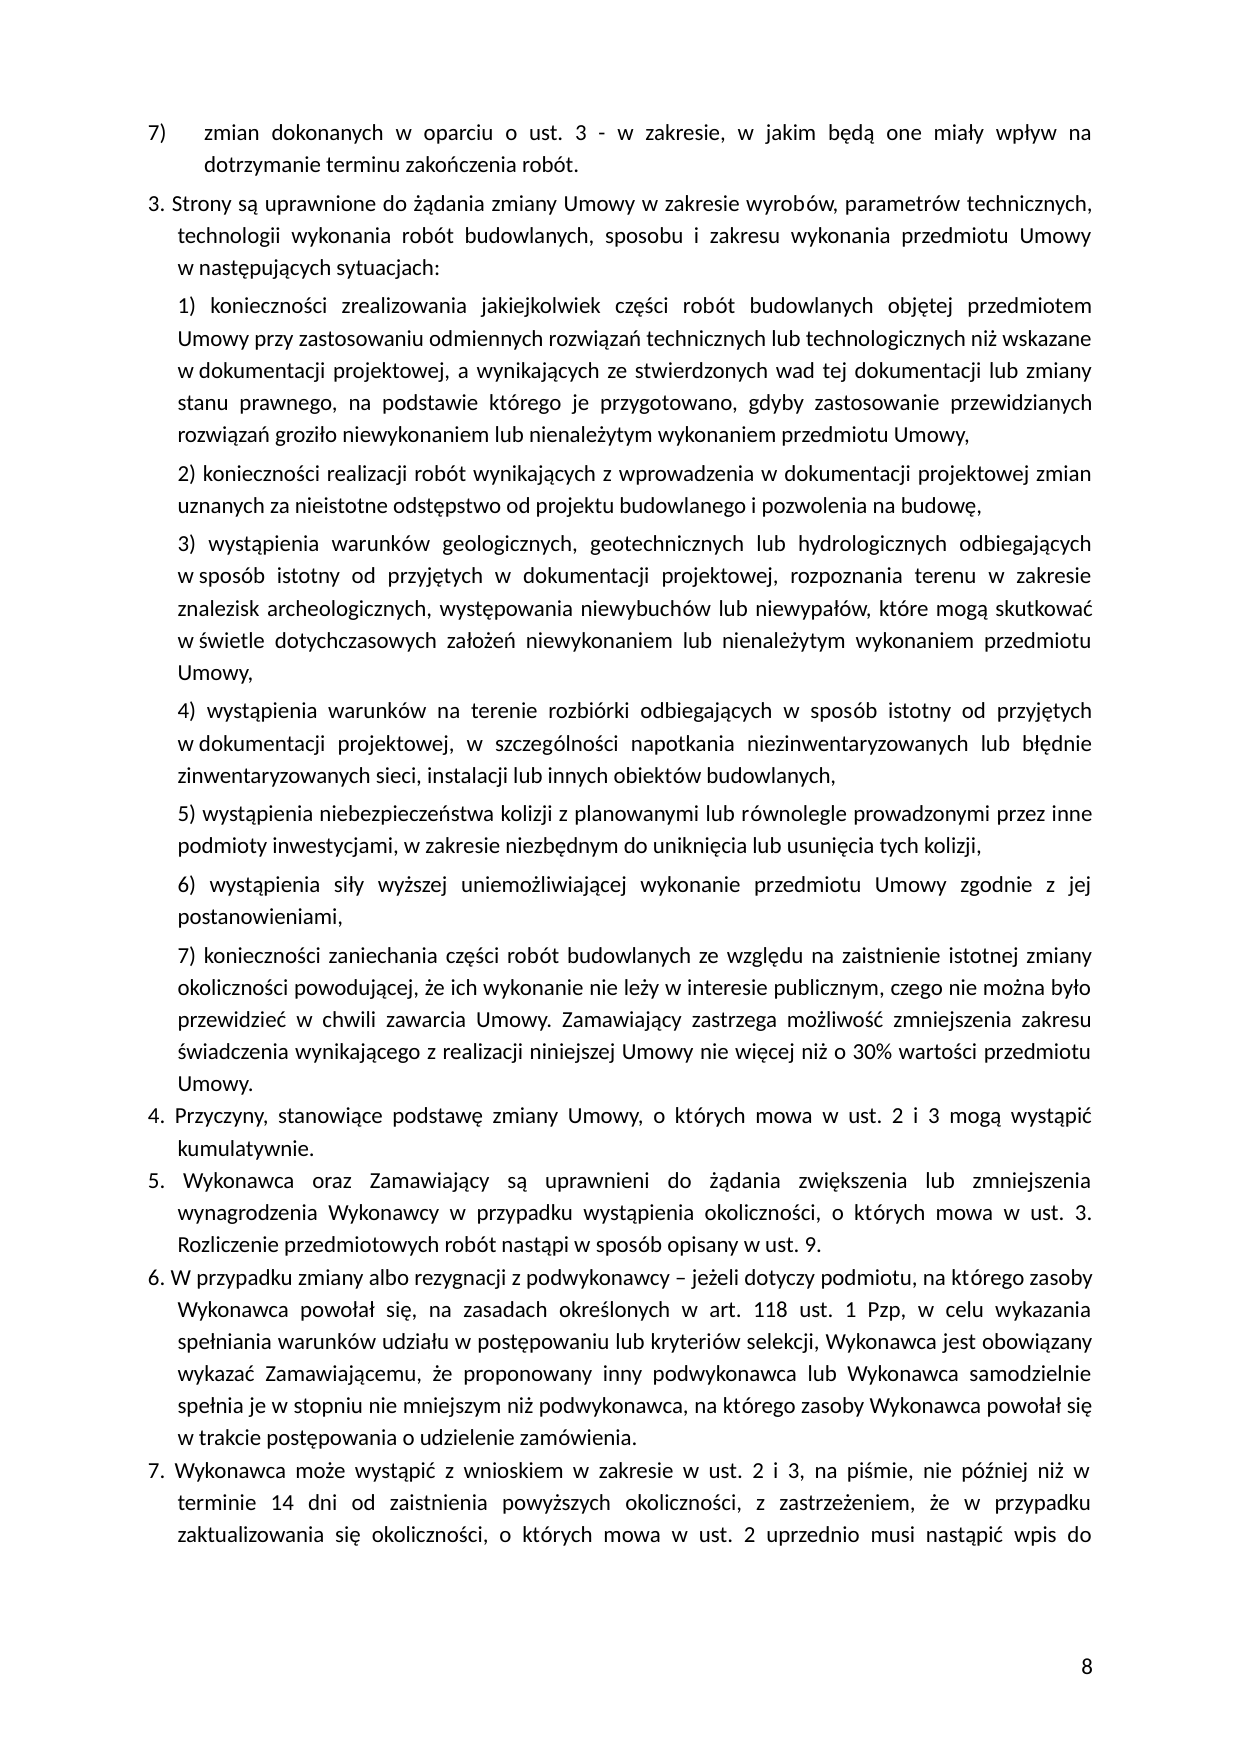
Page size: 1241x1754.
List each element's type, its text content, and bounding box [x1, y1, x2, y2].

text 3. Strony są uprawnione do żądania zmiany Umowy w zakresie wyrobów, parametrów technicznych, technologii wykonania robót budowlanych, sposobu i zakresu wykonania przedmiotu Umowy w następujących sytuacjach: [148, 189, 1093, 281]
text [148, 1456, 1093, 1548]
text 4) wystąpienia warunków na terenie rozbiórki odbiegających w sposób istotny od przyjętych w dokumentacji projektowej, w szczególności napotkania niezinwentaryzowanych lub błędnie zinwentaryzowanych sieci, instalacji lub innych obiektów budowlanych, [177, 697, 1093, 789]
text 1) konieczności zrealizowania jakiejkolwiek części robót budowlanych objętej przedmiotem Umowy przy zastosowaniu odmiennych rozwiązań technicznych lub technologicznych niż wskazane w dokumentacji projektowej, a wynikających ze stwierdzonych wad tej dokumentacji lub zmiany stanu prawnego, na podstawie którego je przygotowano, gdyby zastosowanie przewidzianych rozwiązań groziło niewykonaniem lub nienależytym wykonaniem przedmiotu Umowy, [177, 292, 1093, 448]
text 7) konieczności zaniechania części robót budowlanych ze względu na zaistnienie istotnej zmiany okoliczności powodującej, że ich wykonanie nie leży w interesie publicznym, czego nie można było przewidzieć w chwili zawarcia Umowy. Zamawiający zastrzega możliwość zmniejszenia zakresu świadczenia wynikającego z realizacji niniejszej Umowy nie więcej niż o 30% wartości przedmiotu Umowy. [177, 941, 1093, 1097]
text 4. Przyczyny, stanowiące podstawę zmiany Umowy, o których mowa w ust. 2 i 3 mogą wystąpić kumulatywnie. [148, 1102, 1093, 1162]
text 3) wystąpienia warunków geologicznych, geotechnicznych lub hydrologicznych odbiegających w sposób istotny od przyjętych w dokumentacji projektowej, rozpoznania terenu w zakresie znalezisk archeologicznych, występowania niewybuchów lub niewypałów, które mogą skutkować w świetle dotychczasowych założeń niewykonaniem lub nienależytym wykonaniem przedmiotu Umowy, [177, 529, 1093, 686]
text 5. Wykonawca oraz Zamawiający są uprawnieni do żądania zwiększenia lub zmniejszenia wynagrodzenia Wykonawcy w przypadku wystąpienia okoliczności, o których mowa w ust. 3. Rozliczenie przedmiotowych robót nastąpi w sposób opisany w ust. 9. [148, 1166, 1093, 1258]
list zmian dokonanych w oparciu o ust. 3 - w zakresie, w jakim będą one miały wpływ na dotrzymanie terminu zakończenia robót. [148, 118, 1093, 178]
text 6. W przypadku zmiany albo rezygnacji z podwykonawcy – jeżeli dotyczy podmiotu, na którego zasoby Wykonawca powołał się, na zasadach określonych w art. 118 ust. 1 Pzp, w celu wykazania spełniania warunków udziału w postępowaniu lub kryteriów selekcji, Wykonawca jest obowiązany wykazać Zamawiającemu, że proponowany inny podwykonawca lub Wykonawca samodzielnie spełnia je w stopniu nie mniejszym niż podwykonawca, na którego zasoby Wykonawca powołał się w trakcie postępowania o udzielenie zamówienia. [148, 1263, 1093, 1452]
text 2) konieczności realizacji robót wynikających z wprowadzenia w dokumentacji projektowej zmian uznanych za nieistotne odstępstwo od projektu budowlanego i pozwolenia na budowę, [177, 459, 1093, 519]
text 5) wystąpienia niebezpieczeństwa kolizji z planowanymi lub równolegle prowadzonymi przez inne podmioty inwestycjami, w zakresie niezbędnym do uniknięcia lub usunięcia tych kolizji, [177, 799, 1093, 860]
text 6) wystąpienia siły wyższej uniemożliwiającej wykonanie przedmiotu Umowy zgodnie z jej postanowieniami, [177, 870, 1093, 930]
